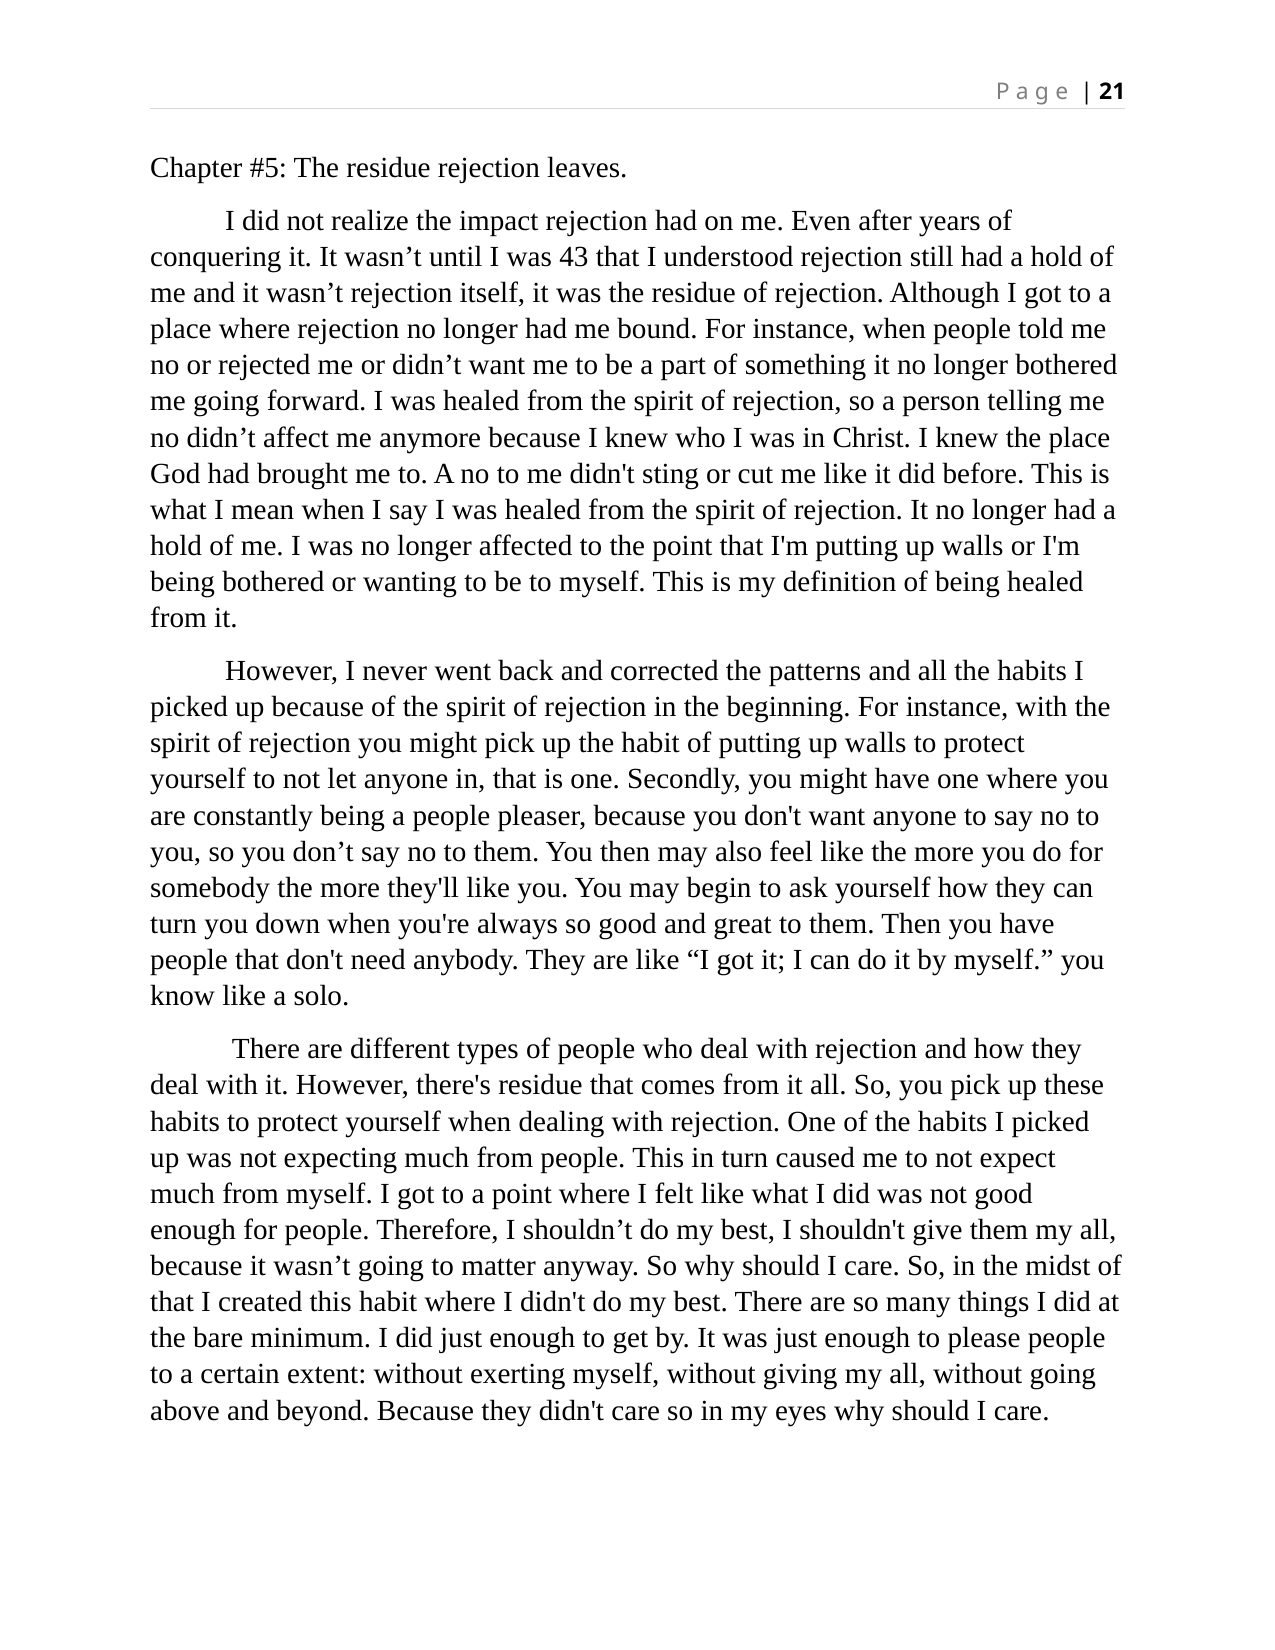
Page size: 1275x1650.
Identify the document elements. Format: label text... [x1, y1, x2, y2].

text I did not realize the impact rejection had on me. Even after years of conquering it. It wasn’t until I was 43 that I understood rejection still had a hold of me and it wasn’t rejection itself, it was the residue of rejection. Although I got to a place where rejection no longer had me bound. For instance, when people told me no or rejected me or didn’t want me to be a part of something it no longer bothered me going forward. I was healed from the spirit of rejection, so a person telling me no didn’t affect me anymore because I knew who I was in Christ. I knew the place God had brought me to. A no to me didn't sting or cut me like it did before. This is what I mean when I say I was healed from the spirit of rejection. It no longer had a hold of me. I was no longer affected to the point that I'm putting up walls or I'm being bothered or wanting to be to myself. This is my definition of being healed from it. [150, 203, 1125, 634]
text However, I never went back and corrected the patterns and all the habits I picked up because of the spirit of rejection in the beginning. For instance, with the spirit of rejection you might pick up the habit of putting up walls to protect yourself to not let anyone in, that is one. Secondly, you might have one where you are constantly being a people pleaser, because you don't want anyone to say no to you, so you don’t say no to them. You then may also feel like the more you do for somebody the more they'll like you. You may begin to ask yourself how they can turn you down when you're always so good and great to them. Then you have people that don't need anybody. They are like “I got it; I can do it by myself.” you know like a solo. [150, 653, 1125, 1012]
text There are different types of people who deal with rejection and how they deal with it. However, there's residue that comes from it all. So, you pick up these habits to protect yourself when dealing with rejection. One of the habits I picked up was not expecting much from people. This in turn caused me to not expect much from myself. I got to a point where I felt like what I did was not good enough for people. Therefore, I shouldn’t do my best, I shouldn't give them my all, because it wasn’t going to matter anyway. So why should I care. So, in the midst of that I created this habit where I didn't do my best. There are so many things I did at the bare minimum. I did just enough to get by. It was just enough to please people to a certain extent: without exerting myself, without giving my all, without going above and beyond. Because they didn't care so in my eyes why should I care. [150, 1031, 1125, 1426]
text Chapter #5: The residue rejection leaves. [150, 150, 1125, 183]
